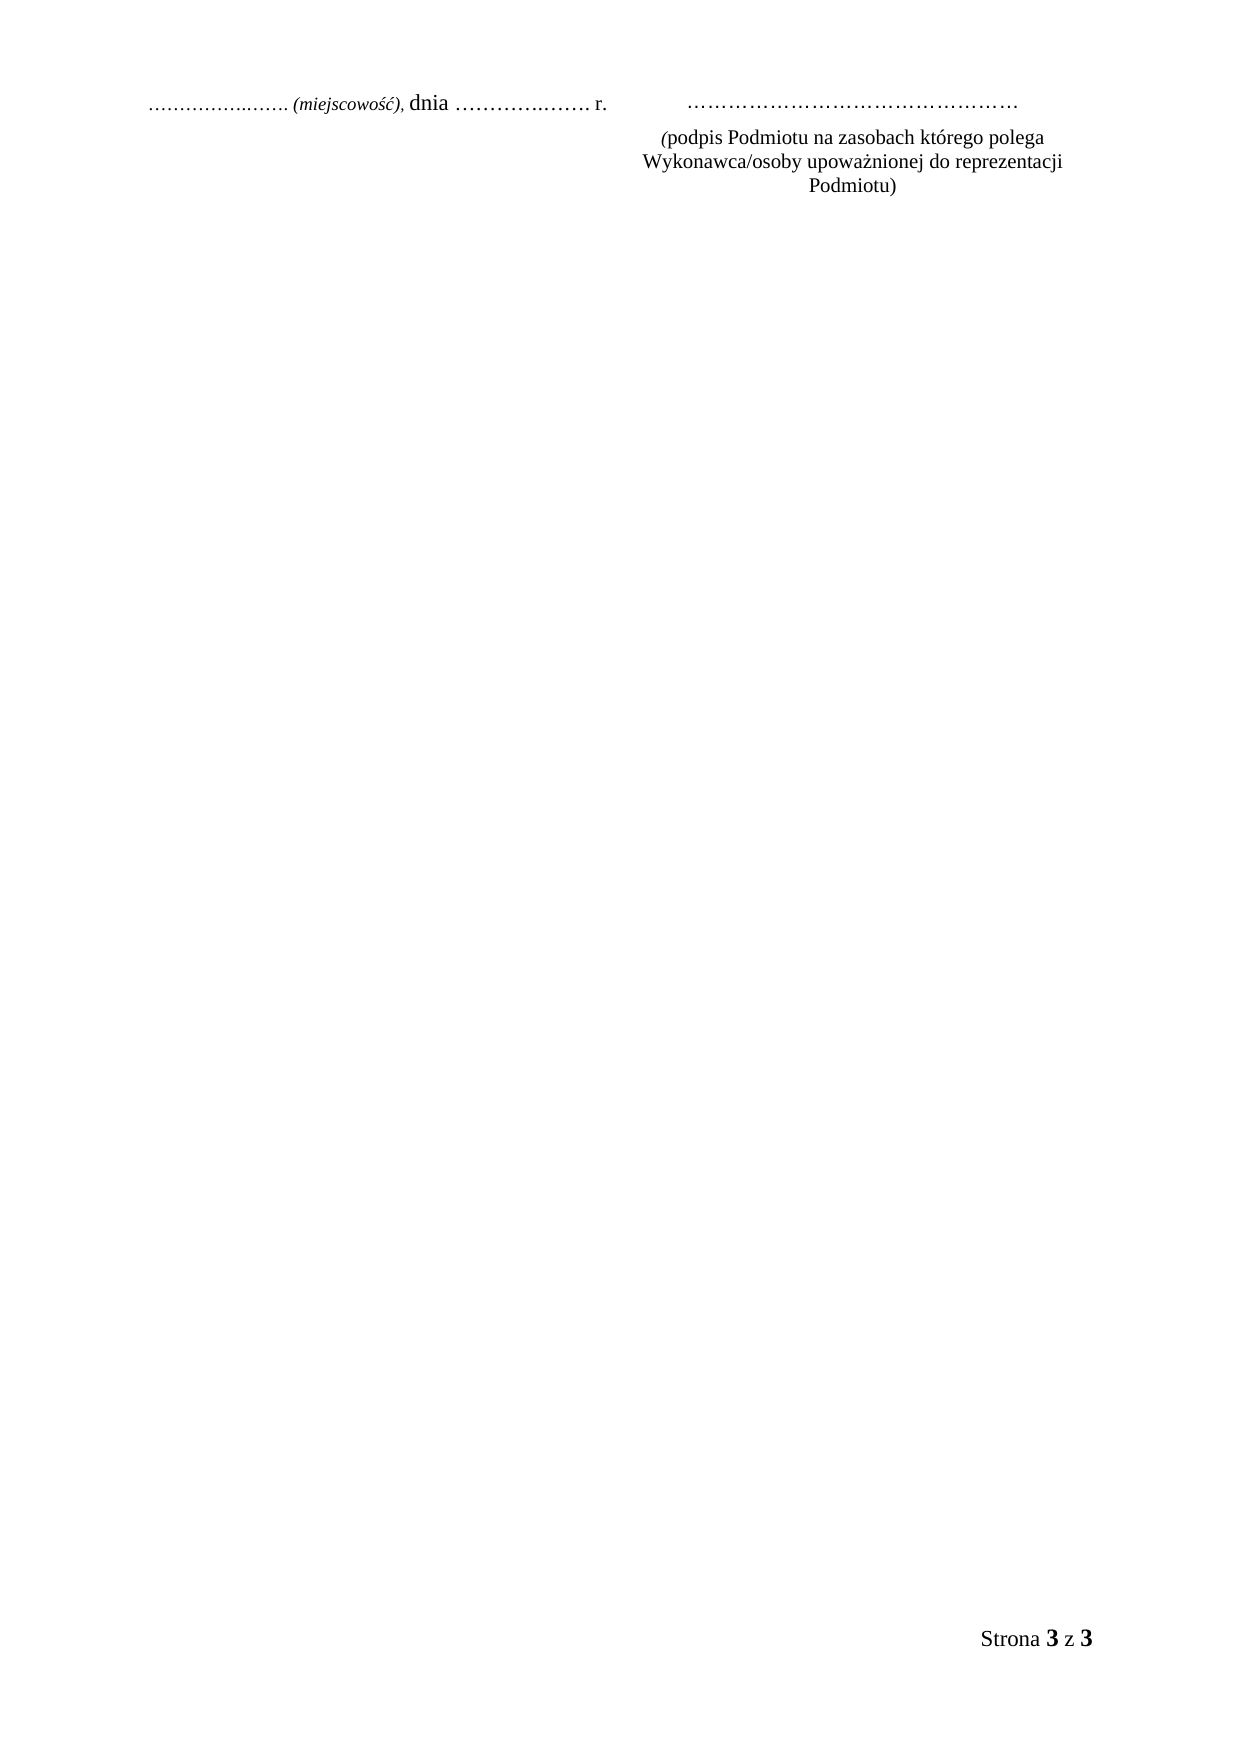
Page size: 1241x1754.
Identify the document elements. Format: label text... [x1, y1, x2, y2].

table_header …………….……. (miejscowość), dnia ………….……. r. [136, 89, 624, 229]
table_header ………………………………………… (podpis Podmiotu na zasobach którego polega Wykonawca/osoby upoważnionej do reprezentacji Podmiotu) [624, 89, 1081, 229]
